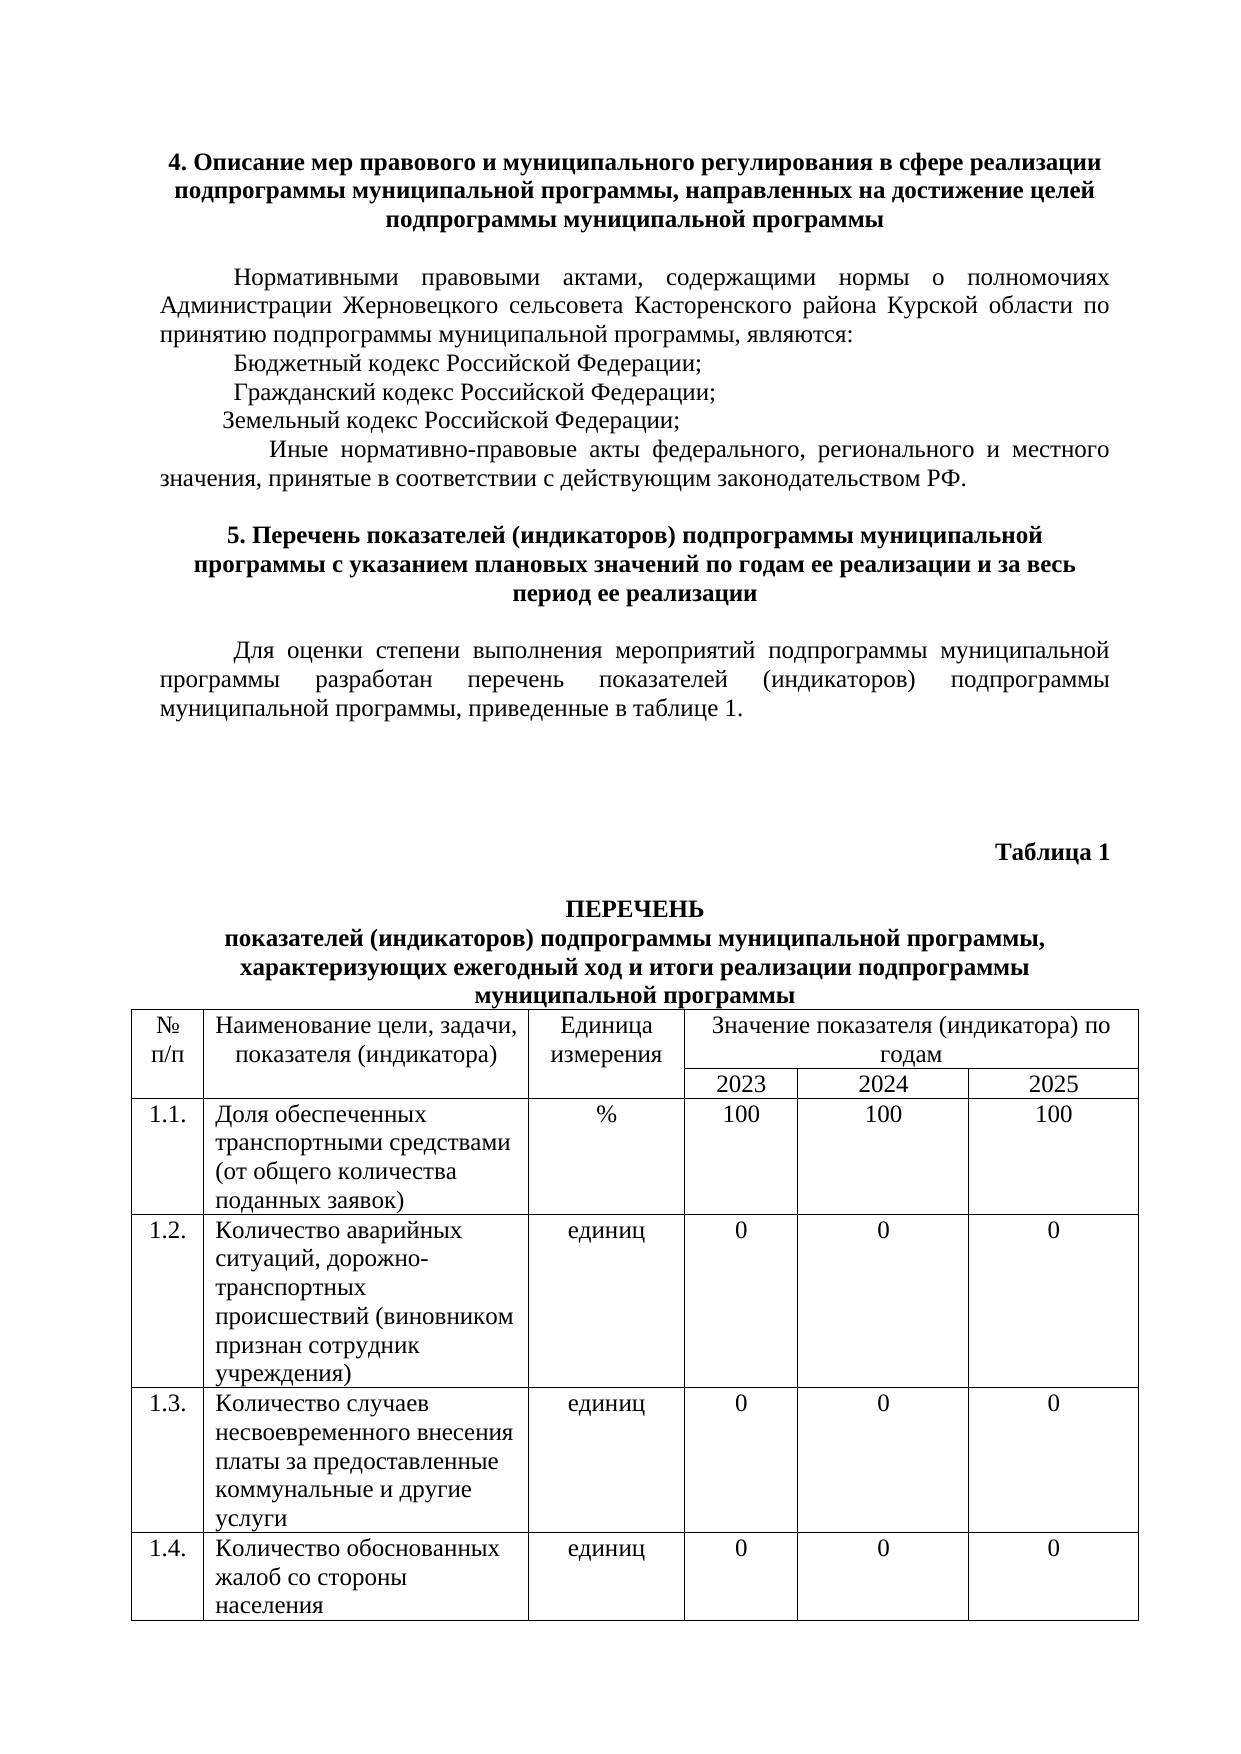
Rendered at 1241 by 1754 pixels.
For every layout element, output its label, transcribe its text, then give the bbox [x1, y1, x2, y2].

table_cell Доля обеспеченных транспортными средствами (от общего количества поданных заявок) [204, 1099, 528, 1214]
table_cell Количество аварийных ситуаций, дорожно-транспортных происшествий (виновником признан сотрудник учреждения) [204, 1215, 528, 1387]
text Бюджетный кодекс Российской Федерации; [159, 348, 1110, 377]
table_cell 0 [685, 1388, 797, 1532]
table_cell 0 [798, 1388, 968, 1532]
table_cell 2025 [969, 1069, 1138, 1098]
text Гражданский кодекс Российской Федерации; [159, 377, 1110, 406]
table_cell 0 [969, 1388, 1138, 1532]
table_header № п/п [132, 1010, 203, 1098]
text 5. Перечень показателей (индикаторов) подпрограммы муниципальной программы с указанием плановых значений по годам ее реализации и за весь период ее реализации [159, 521, 1110, 607]
table_cell 0 [969, 1533, 1138, 1620]
table_cell Количество обоснованных жалоб со стороны населения [204, 1533, 528, 1620]
text Таблица 1 [159, 837, 1110, 866]
text показателей (индикаторов) подпрограммы муниципальной программы, характеризующих ежегодный ход и итоги реализации подпрограммы муниципальной программы [159, 923, 1110, 1009]
table_cell 1.3. [132, 1388, 203, 1532]
table_cell % [529, 1099, 684, 1214]
table_header Значение показателя (индикатора) по годам [685, 1010, 1138, 1068]
table_cell 0 [798, 1215, 968, 1387]
text Иные нормативно-правовые акты федерального, регионального и местного значения, принятые в соответствии с действующим законодательством РФ. [159, 434, 1110, 492]
text Для оценки степени выполнения мероприятий подпрограммы муниципальной программы разработан перечень показателей (индикаторов) подпрограммы муниципальной программы, приведенные в таблице 1. [159, 636, 1110, 722]
table_cell 100 [798, 1099, 968, 1214]
table_cell единиц [529, 1215, 684, 1387]
table_header Наименование цели, задачи, показателя (индикатора) [204, 1010, 528, 1098]
table_cell 1.4. [132, 1533, 203, 1620]
table_cell единиц [529, 1388, 684, 1532]
table_cell 0 [685, 1215, 797, 1387]
table_cell 100 [969, 1099, 1138, 1214]
text Земельный кодекс Российской Федерации; [159, 406, 1110, 434]
table_header Единица измерения [529, 1010, 684, 1098]
table_cell 0 [685, 1533, 797, 1620]
text Нормативными правовыми актами, содержащими нормы о полномочиях Администрации Жерновецкого сельсовета Касторенского района Курской области по принятию подпрограммы муниципальной программы, являются: [159, 262, 1110, 348]
table_cell 2024 [798, 1069, 968, 1098]
table_cell 0 [798, 1533, 968, 1620]
table_cell Количество случаев несвоевременного внесения платы за предоставленные коммунальные и другие услуги [204, 1388, 528, 1532]
table_cell 1.2. [132, 1215, 203, 1387]
table_cell единиц [529, 1533, 684, 1620]
table_cell 100 [685, 1099, 797, 1214]
table_cell 1.1. [132, 1099, 203, 1214]
text 4. Описание мер правового и муниципального регулирования в сфере реализации подпрограммы муниципальной программы, направленных на достижение целей подпрограммы муниципальной программы [159, 147, 1110, 233]
table_cell 0 [969, 1215, 1138, 1387]
text ПЕРЕЧЕНЬ [159, 894, 1110, 923]
table_cell 2023 [685, 1069, 797, 1098]
